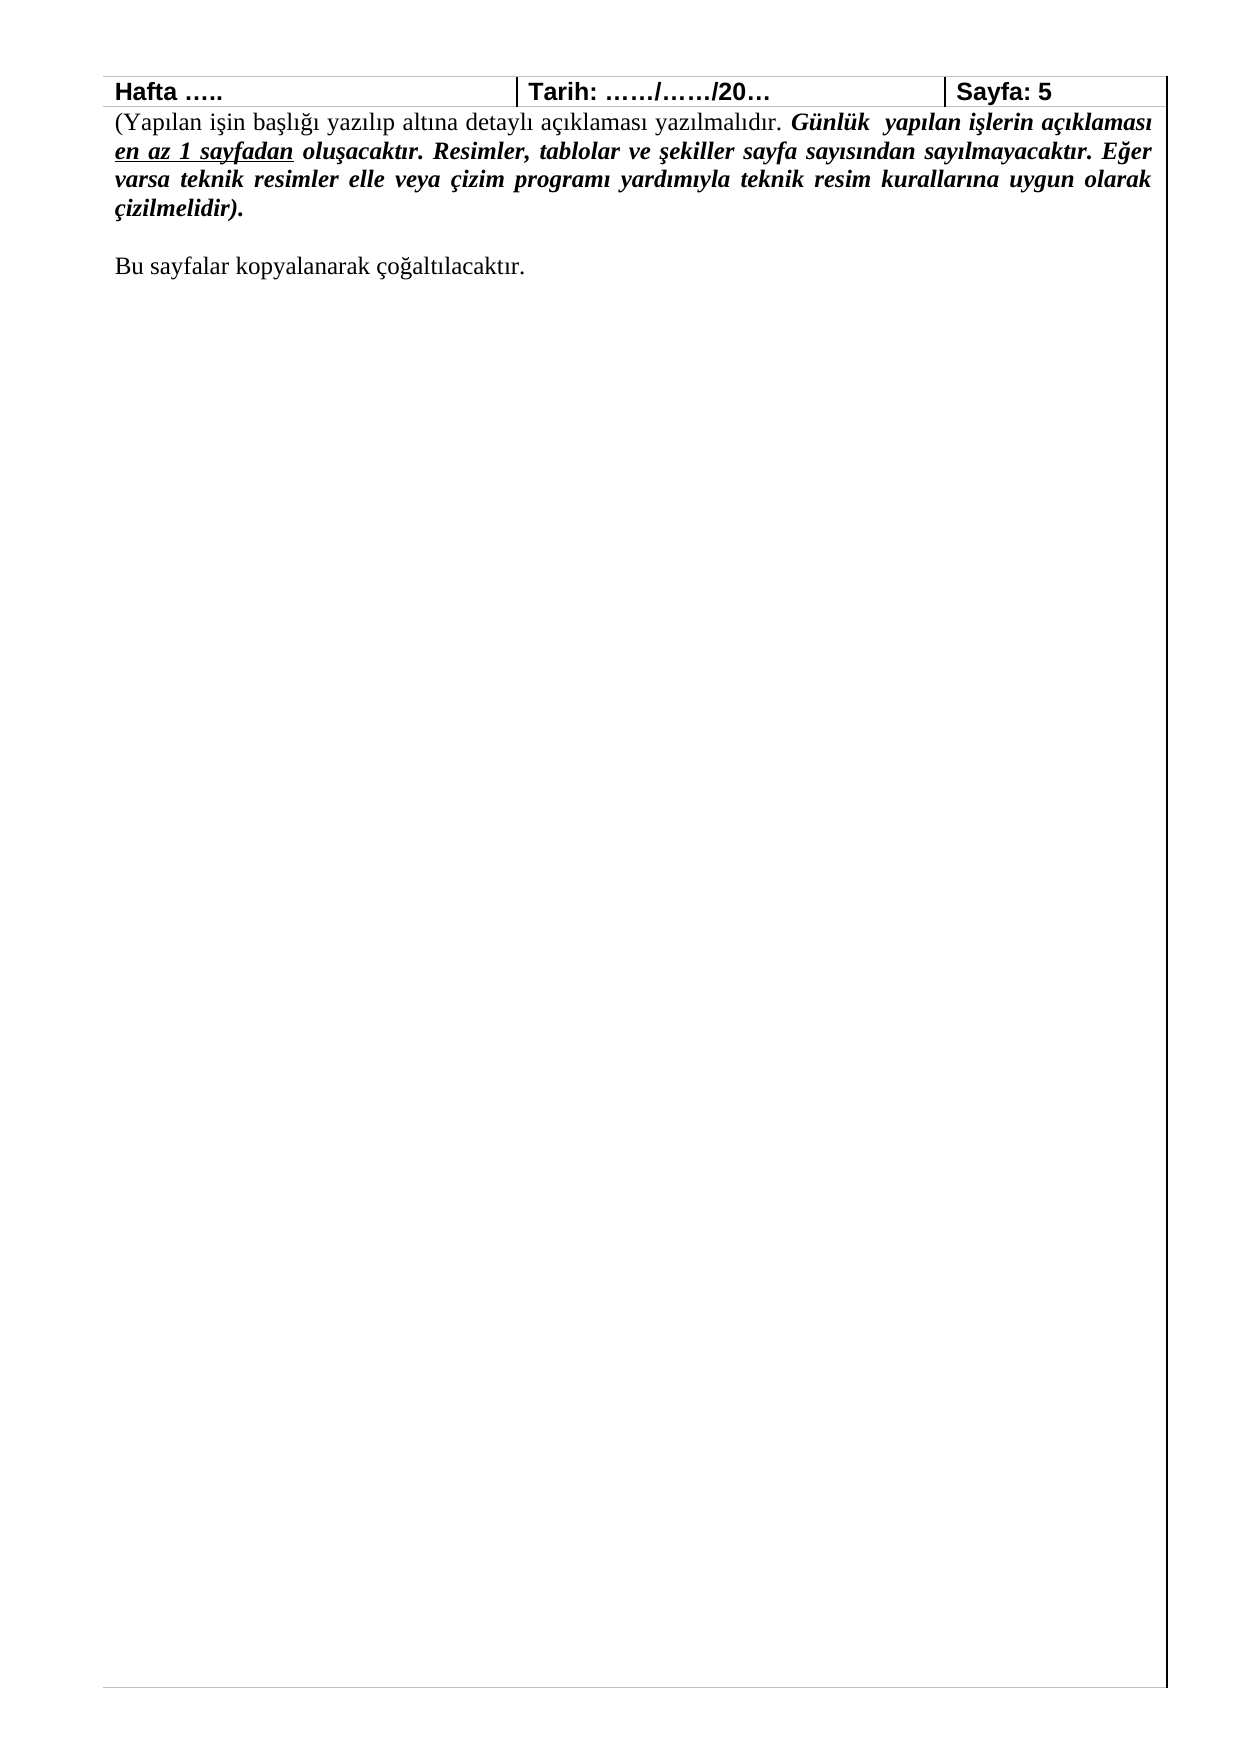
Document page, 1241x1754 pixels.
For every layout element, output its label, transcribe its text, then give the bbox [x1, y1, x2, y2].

table_header Hafta ….. [103, 77, 516, 106]
table_header Tarih: ……/……/20… [518, 77, 944, 106]
table_header Sayfa: 5 [946, 77, 1166, 106]
